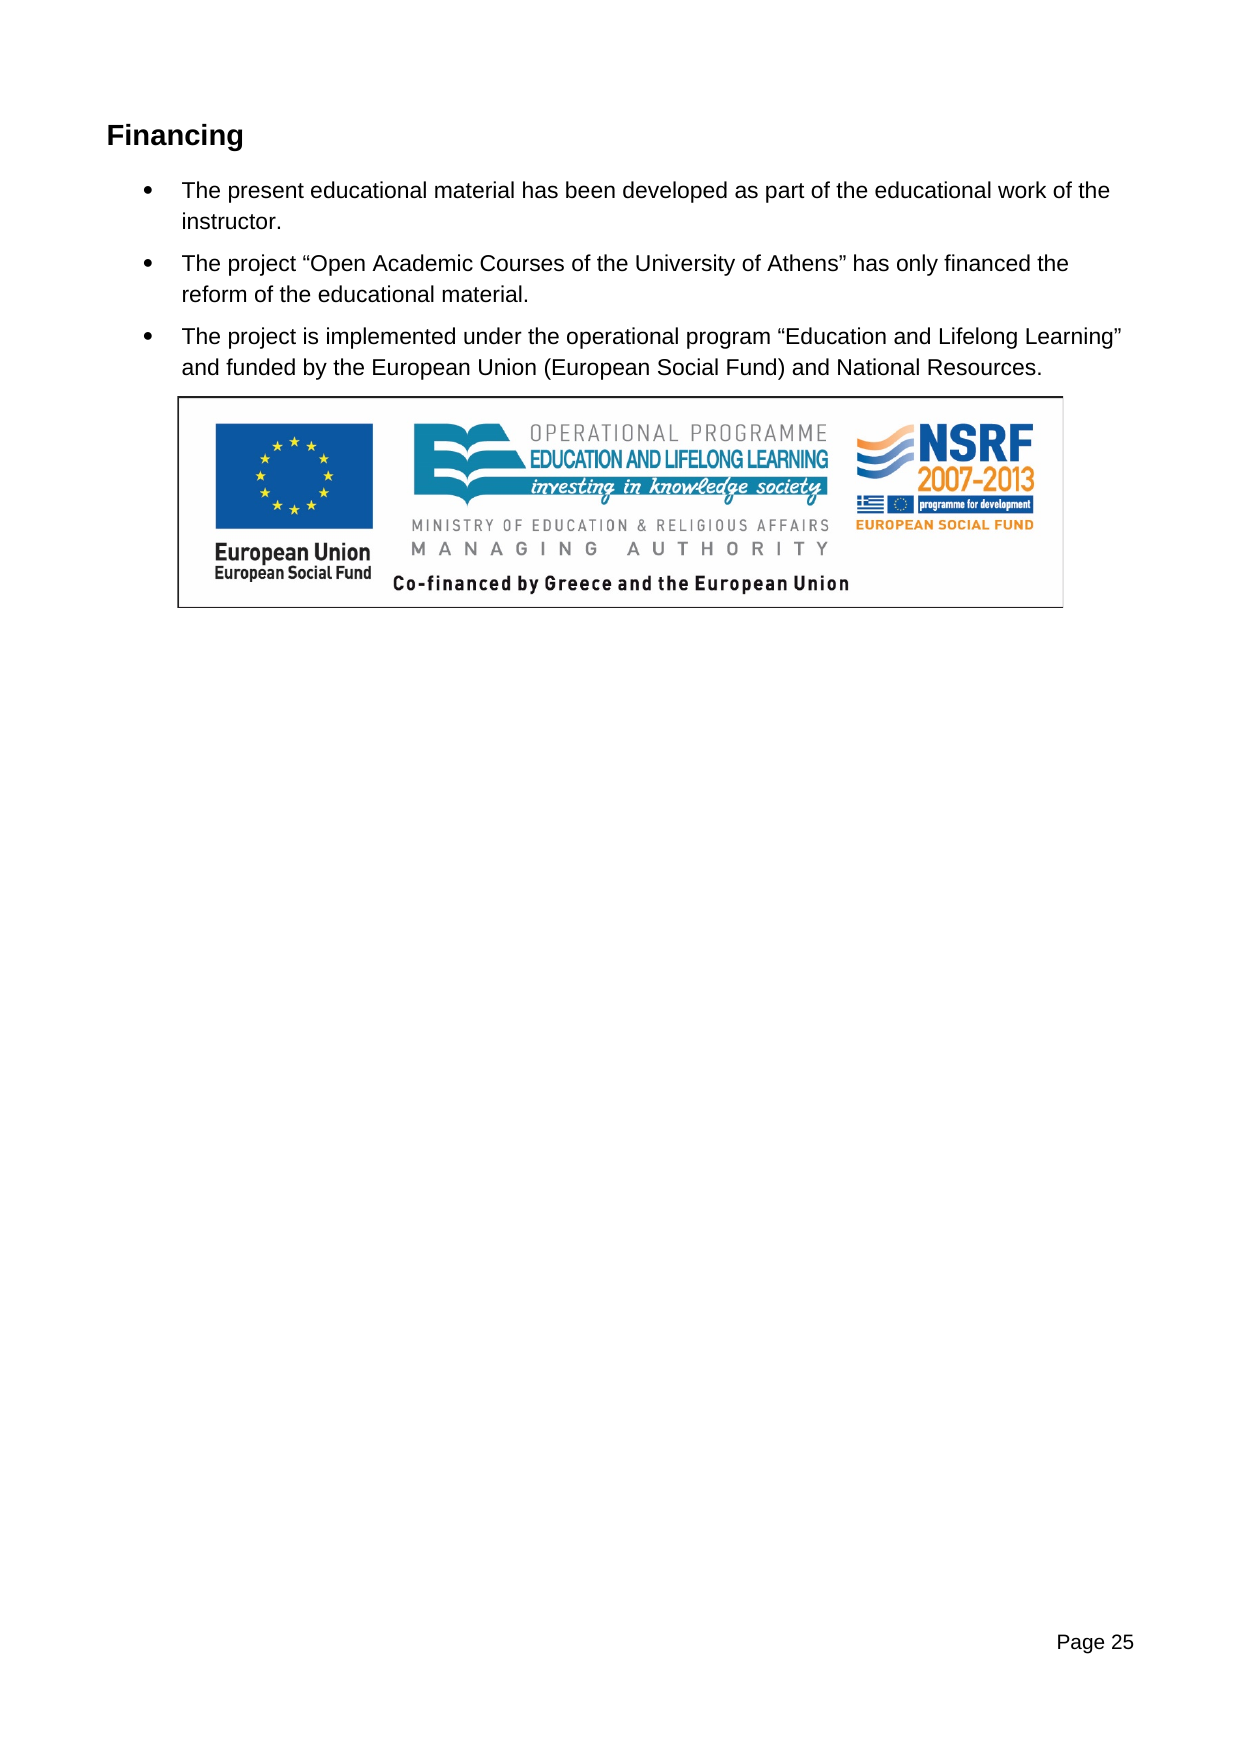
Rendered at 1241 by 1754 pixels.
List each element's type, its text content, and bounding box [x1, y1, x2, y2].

picture [177, 396, 1064, 608]
text Financing [106, 118, 1134, 152]
list The project “Open Academic Courses of the University of Athens” has only financed the reform of the educational material. [144, 250, 1134, 307]
list The project is implemented under the operational program “Education and Lifelong Learning” and funded by the European Union (European Social Fund) and National Resources. [144, 323, 1134, 380]
list The present educational material has been developed as part of the educational work of the instructor. [144, 177, 1134, 234]
